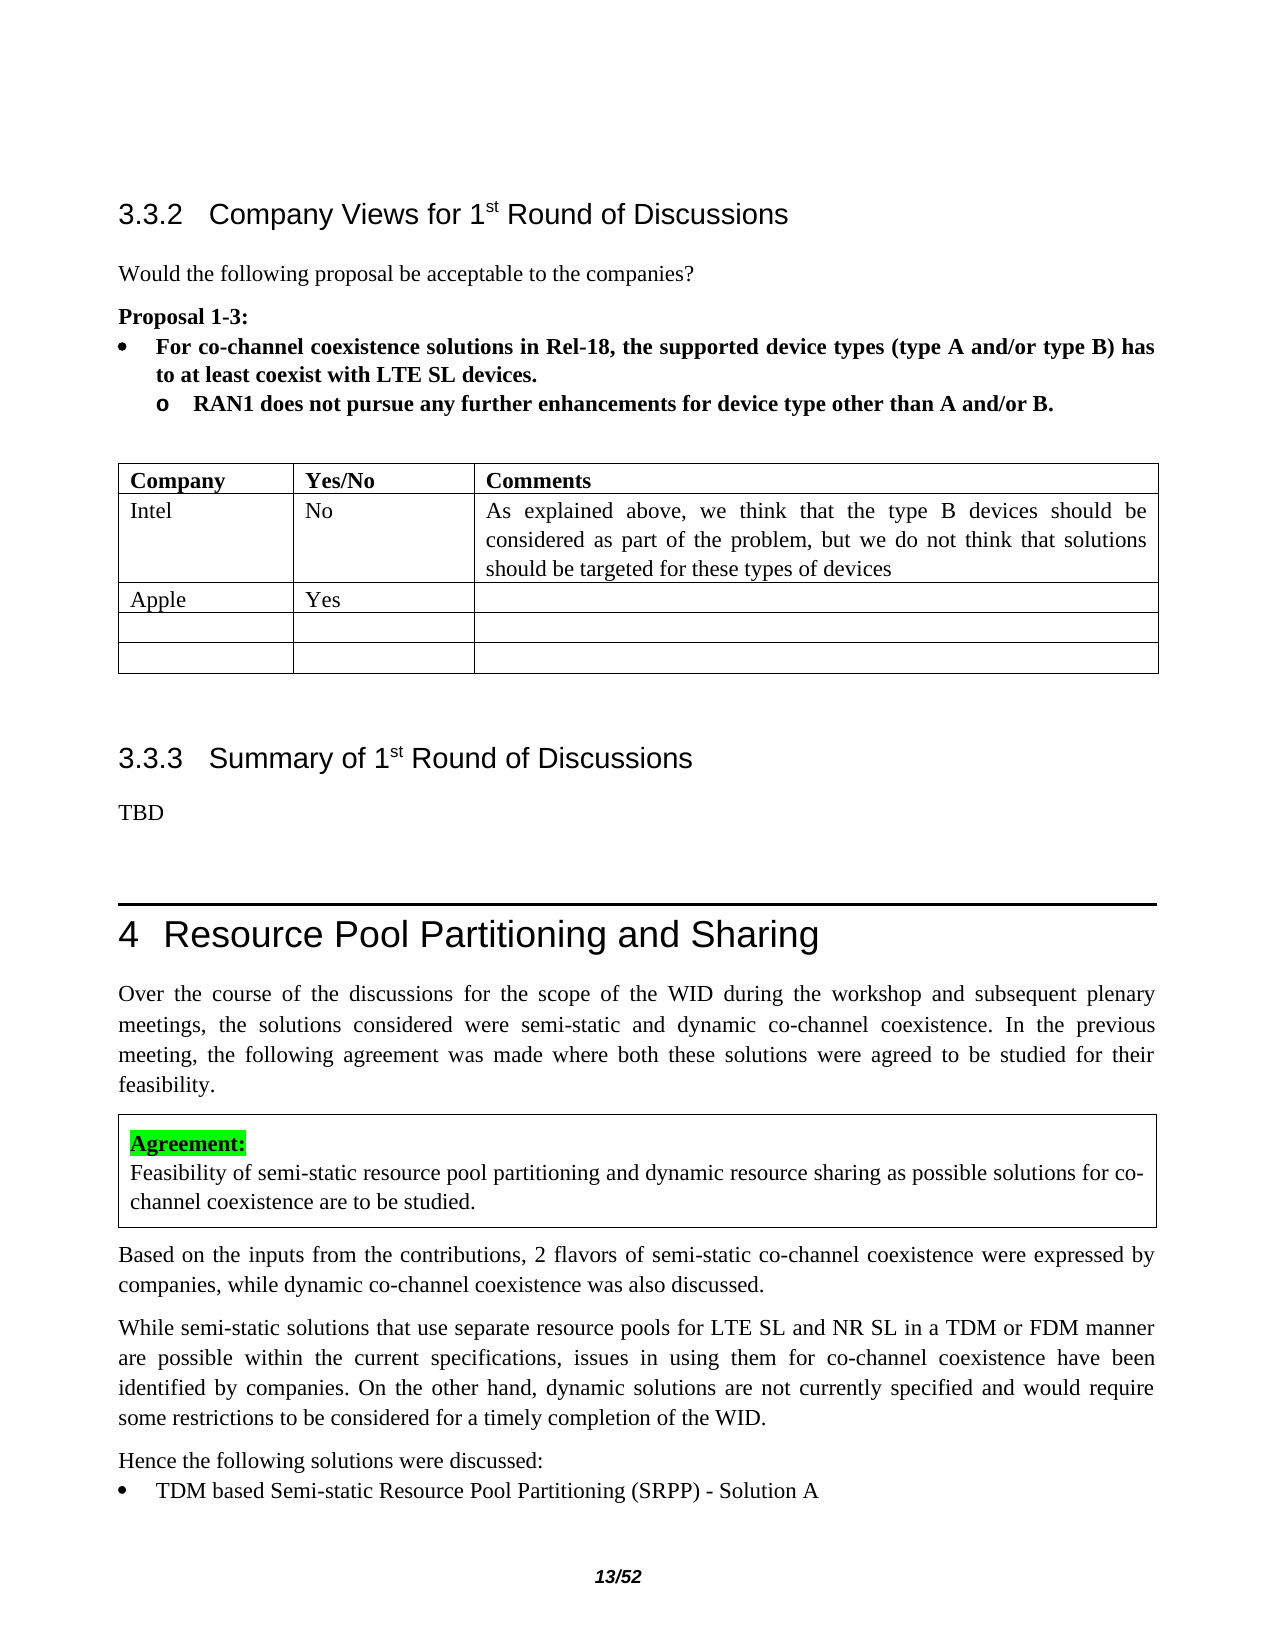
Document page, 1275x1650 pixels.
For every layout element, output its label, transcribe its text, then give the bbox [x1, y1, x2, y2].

text Would the following proposal be acceptable to the companies? [118, 260, 1157, 287]
table_cell [475, 643, 1158, 672]
table_cell [119, 613, 293, 642]
table_cell [475, 613, 1158, 642]
list RAN1 does not pursue any further enhancements for device type other than A and/or B. [156, 390, 1157, 418]
text Hence the following solutions were discussed: [118, 1447, 1157, 1473]
subtitle Summary of 1st Round of Discussions [118, 741, 1157, 775]
table_cell [294, 643, 474, 672]
text Over the course of the discussions for the scope of the WID during the workshop and subsequent plenary meetings, the solutions considered were semi-static and dynamic co-channel coexistence. In the previous meeting, the following agreement was made where both these solutions were agreed to be studied for their feasibility. [118, 980, 1157, 1097]
list For co-channel coexistence solutions in Rel-18, the supported device types (type A and/or type B) has to at least coexist with LTE SL devices. [118, 333, 1157, 388]
list TDM based Semi-static Resource Pool Partitioning (SRPP) - Solution A [118, 1477, 1157, 1504]
table_cell Apple [119, 583, 293, 612]
table_header Yes/No [294, 464, 474, 493]
text Proposal 1-3: [118, 303, 1157, 329]
table_header Agreement: Feasibility of semi-static resource pool partitioning and dynamic resource sharing as possible solutions for co-channel coexistence are to be studied. [119, 1115, 1156, 1227]
table_header Comments [475, 464, 1158, 493]
table_cell No [294, 494, 474, 582]
text While semi-static solutions that use separate resource pools for LTE SL and NR SL in a TDM or FDM manner are possible within the current specifications, issues in using them for co-channel coexistence have been identified by companies. On the other hand, dynamic solutions are not currently specified and would require some restrictions to be considered for a timely completion of the WID. [118, 1314, 1157, 1431]
text Based on the inputs from the contributions, 2 flavors of semi-static co-channel coexistence were expressed by companies, while dynamic co-channel coexistence was also discussed. [118, 1241, 1157, 1297]
subtitle Resource Pool Partitioning and Sharing [118, 906, 1157, 955]
table_cell As explained above, we think that the type B devices should be considered as part of the problem, but we do not think that solutions should be targeted for these types of devices [475, 494, 1158, 582]
table_cell Intel [119, 494, 293, 582]
table_cell [294, 613, 474, 642]
table_cell Yes [294, 583, 474, 612]
table_header Company [119, 464, 293, 493]
table_cell [119, 643, 293, 672]
table_cell [475, 583, 1158, 612]
text TBD [118, 798, 1157, 825]
subtitle Company Views for 1st Round of Discussions [118, 197, 1157, 230]
